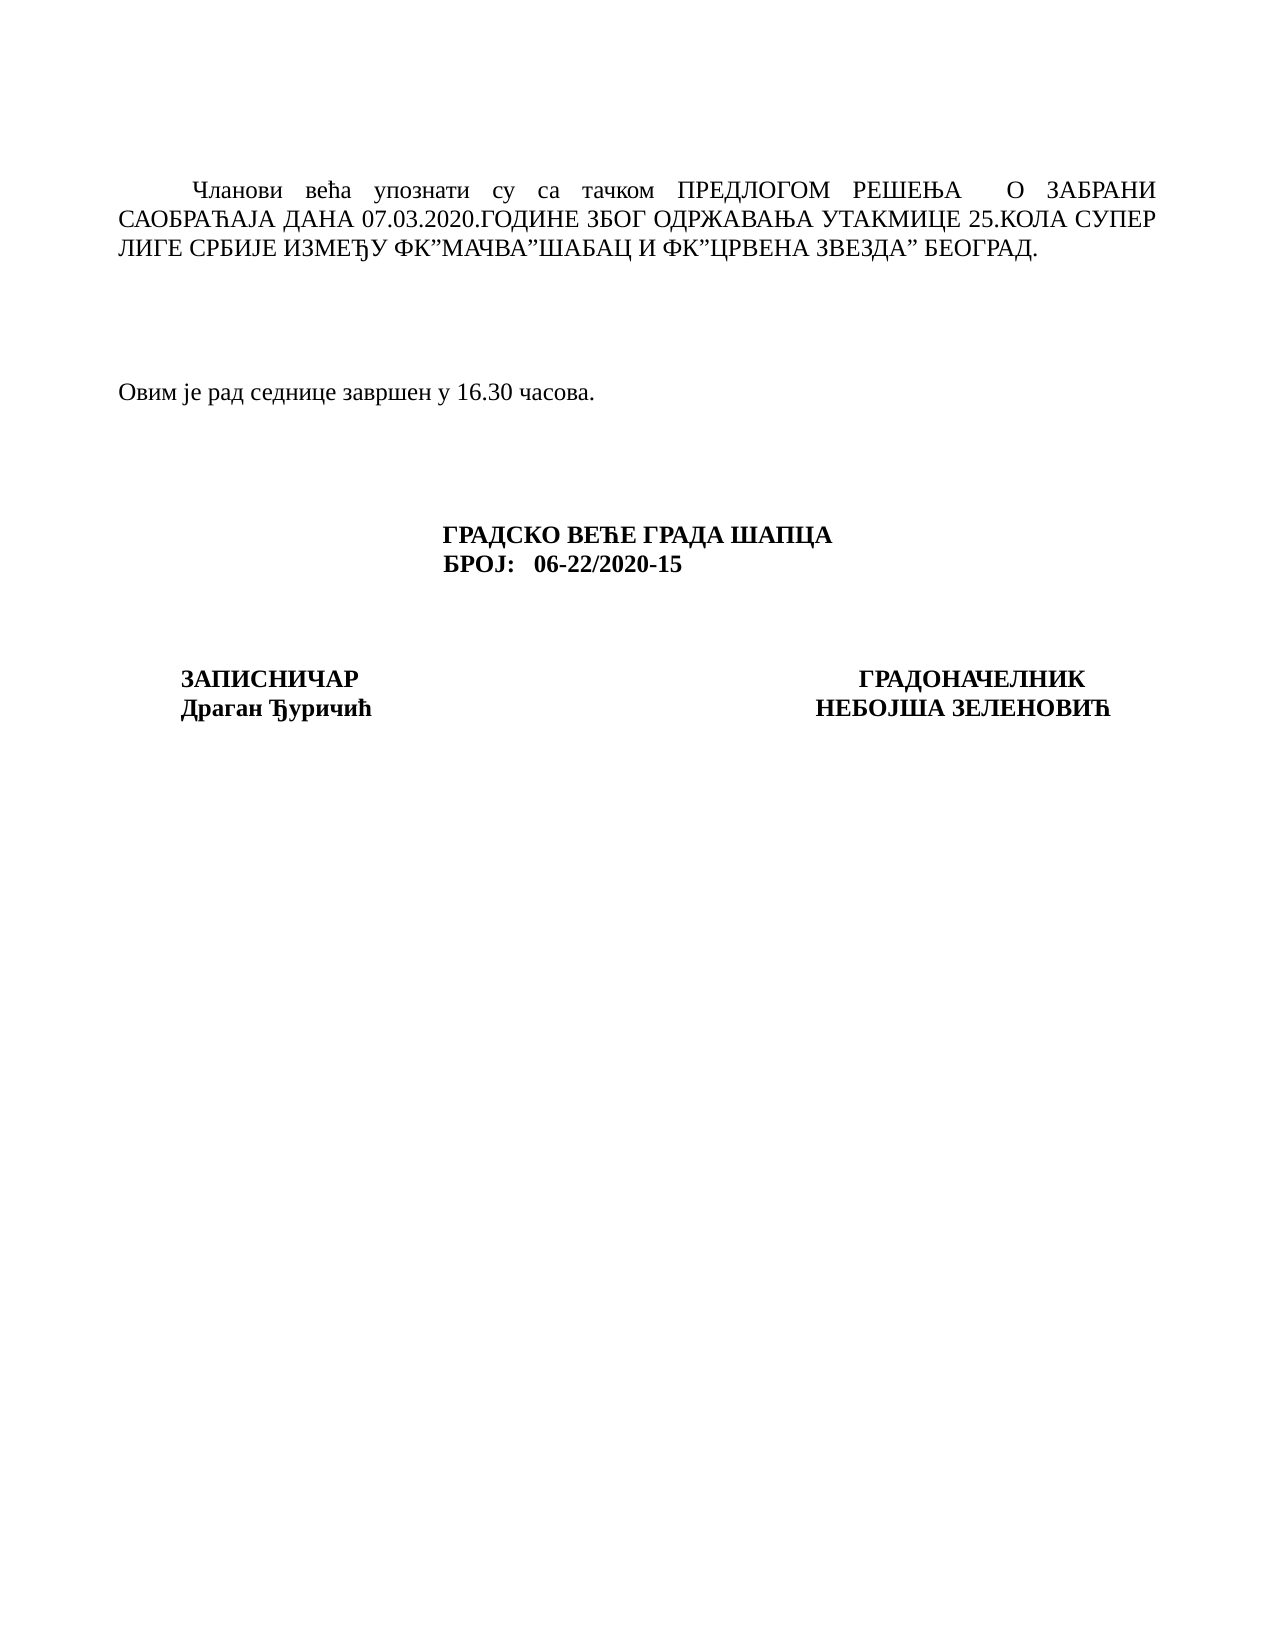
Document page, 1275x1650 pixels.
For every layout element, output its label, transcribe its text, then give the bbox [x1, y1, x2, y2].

text ЗАПИСНИЧАР ГРАДОНАЧЕЛНИК [118, 664, 1157, 693]
text Чланови већа упознати су са тачком ПРЕДЛОГОМ РЕШЕЊА О ЗАБРАНИ САОБРАЋАЈА ДАНА 07.03.2020.ГОДИНЕ ЗБОГ ОДРЖАВАЊА УТАКМИЦЕ 25.КОЛА СУПЕР ЛИГЕ СРБИЈЕ ИЗМЕЂУ ФК”МАЧВА”ШАБАЦ И ФК”ЦРВЕНА ЗВЕЗДА” БЕОГРАД. [118, 176, 1157, 262]
text Драган Ђуричић НЕБОЈША ЗЕЛЕНОВИЋ [118, 693, 1157, 722]
text Овим је рад седнице завршен у 16.30 часова. [118, 377, 1157, 406]
text БРОЈ: 06-22/2020-15 [118, 549, 1157, 578]
text ГРАДСКО ВЕЋЕ ГРАДА ШАПЦА [118, 521, 1157, 549]
